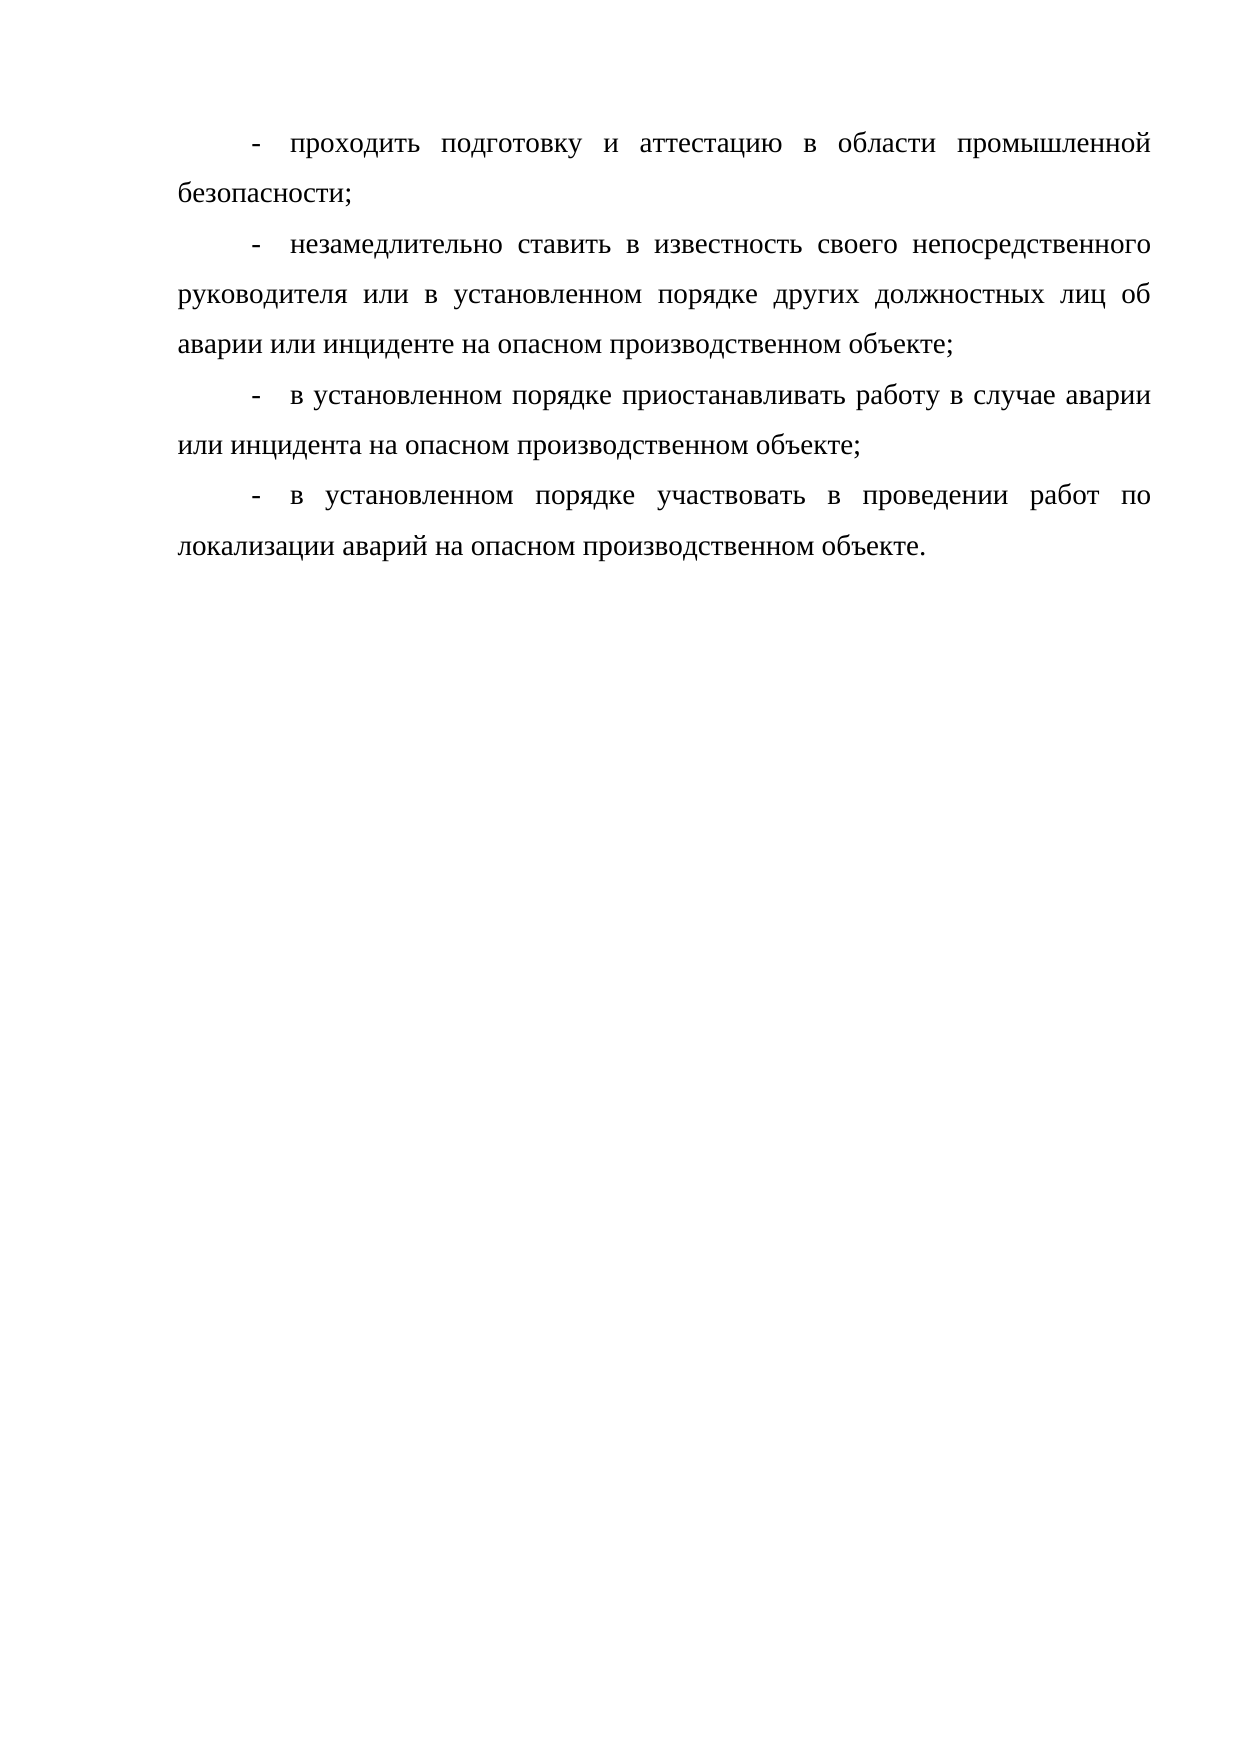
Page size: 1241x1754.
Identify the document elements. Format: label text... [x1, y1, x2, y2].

list в установленном порядке участвовать в проведении работ по локализации аварий на опасном производственном объекте. [177, 477, 1152, 561]
list незамедлительно ставить в известность своего непосредственного руководителя или в установленном порядке других должностных лиц об аварии или инциденте на опасном производственном объекте; [177, 226, 1152, 360]
list в установленном порядке приостанавливать работу в случае аварии или инцидента на опасном производственном объекте; [177, 377, 1152, 461]
list проходить подготовку и аттестацию в области промышленной безопасности; [177, 125, 1152, 209]
